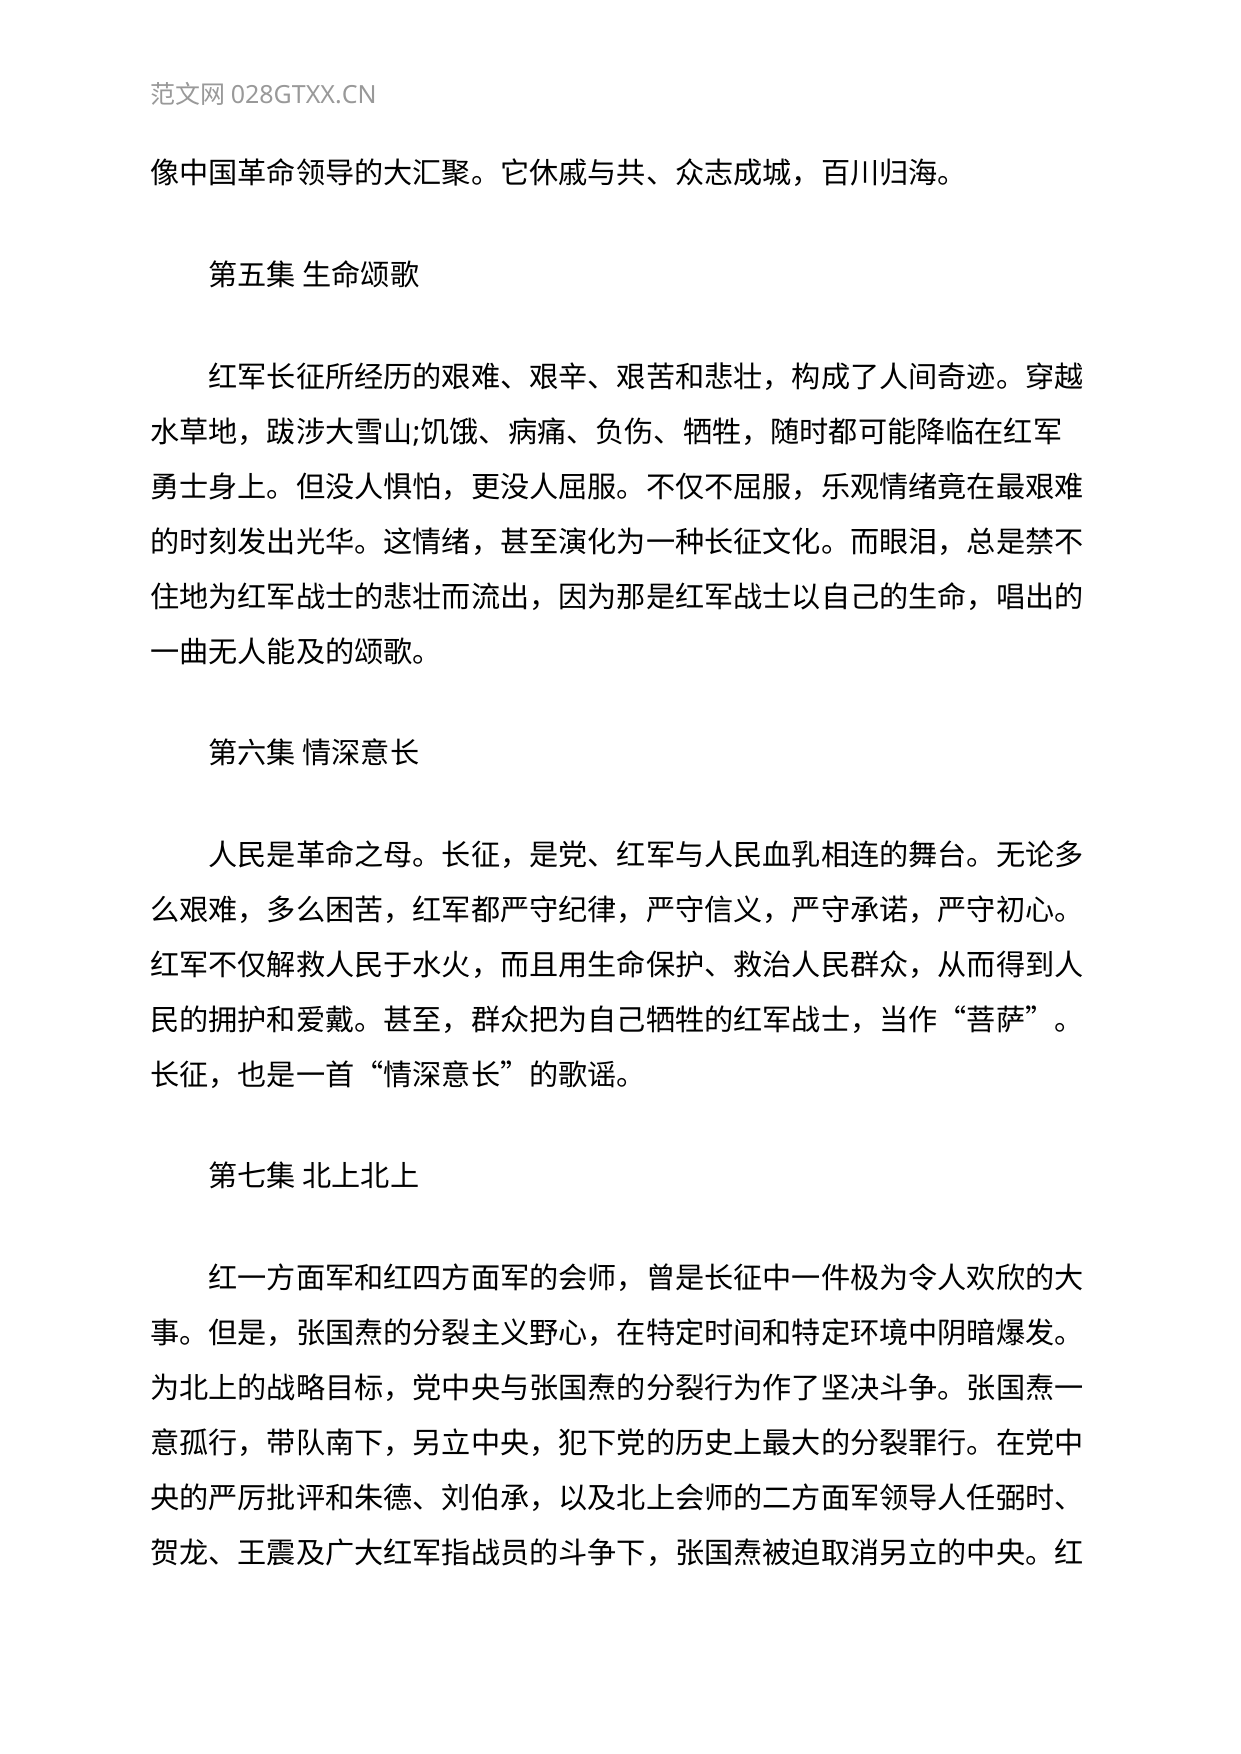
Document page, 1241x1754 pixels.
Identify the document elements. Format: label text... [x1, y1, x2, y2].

text 人民是革命之母。长征，是党、红军与人民血乳相连的舞台。无论多么艰难，多么困苦，红军都严守纪律，严守信义，严守承诺，严守初心。红军不仅解救人民于水火，而且用生命保护、救治人民群众，从而得到人民的拥护和爱戴。甚至，群众把为自己牺牲的红军战士，当作“菩萨”。长征，也是一首“情深意长”的歌谣。 [150, 832, 1090, 1093]
text 第五集 生命颂歌 [150, 252, 1090, 294]
text 红军长征所经历的艰难、艰辛、艰苦和悲壮，构成了人间奇迹。穿越水草地，跋涉大雪山;饥饿、病痛、负伤、牺牲，随时都可能降临在红军勇士身上。但没人惧怕，更没人屈服。不仅不屈服，乐观情绪竟在最艰难的时刻发出光华。这情绪，甚至演化为一种长征文化。而眼泪，总是禁不住地为红军战士的悲壮而流出，因为那是红军战士以自己的生命，唱出的一曲无人能及的颂歌。 [150, 353, 1090, 670]
text 第七集 北上北上 [150, 1153, 1090, 1195]
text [150, 150, 1090, 192]
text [150, 1255, 1090, 1572]
text 第六集 情深意长 [150, 730, 1090, 772]
